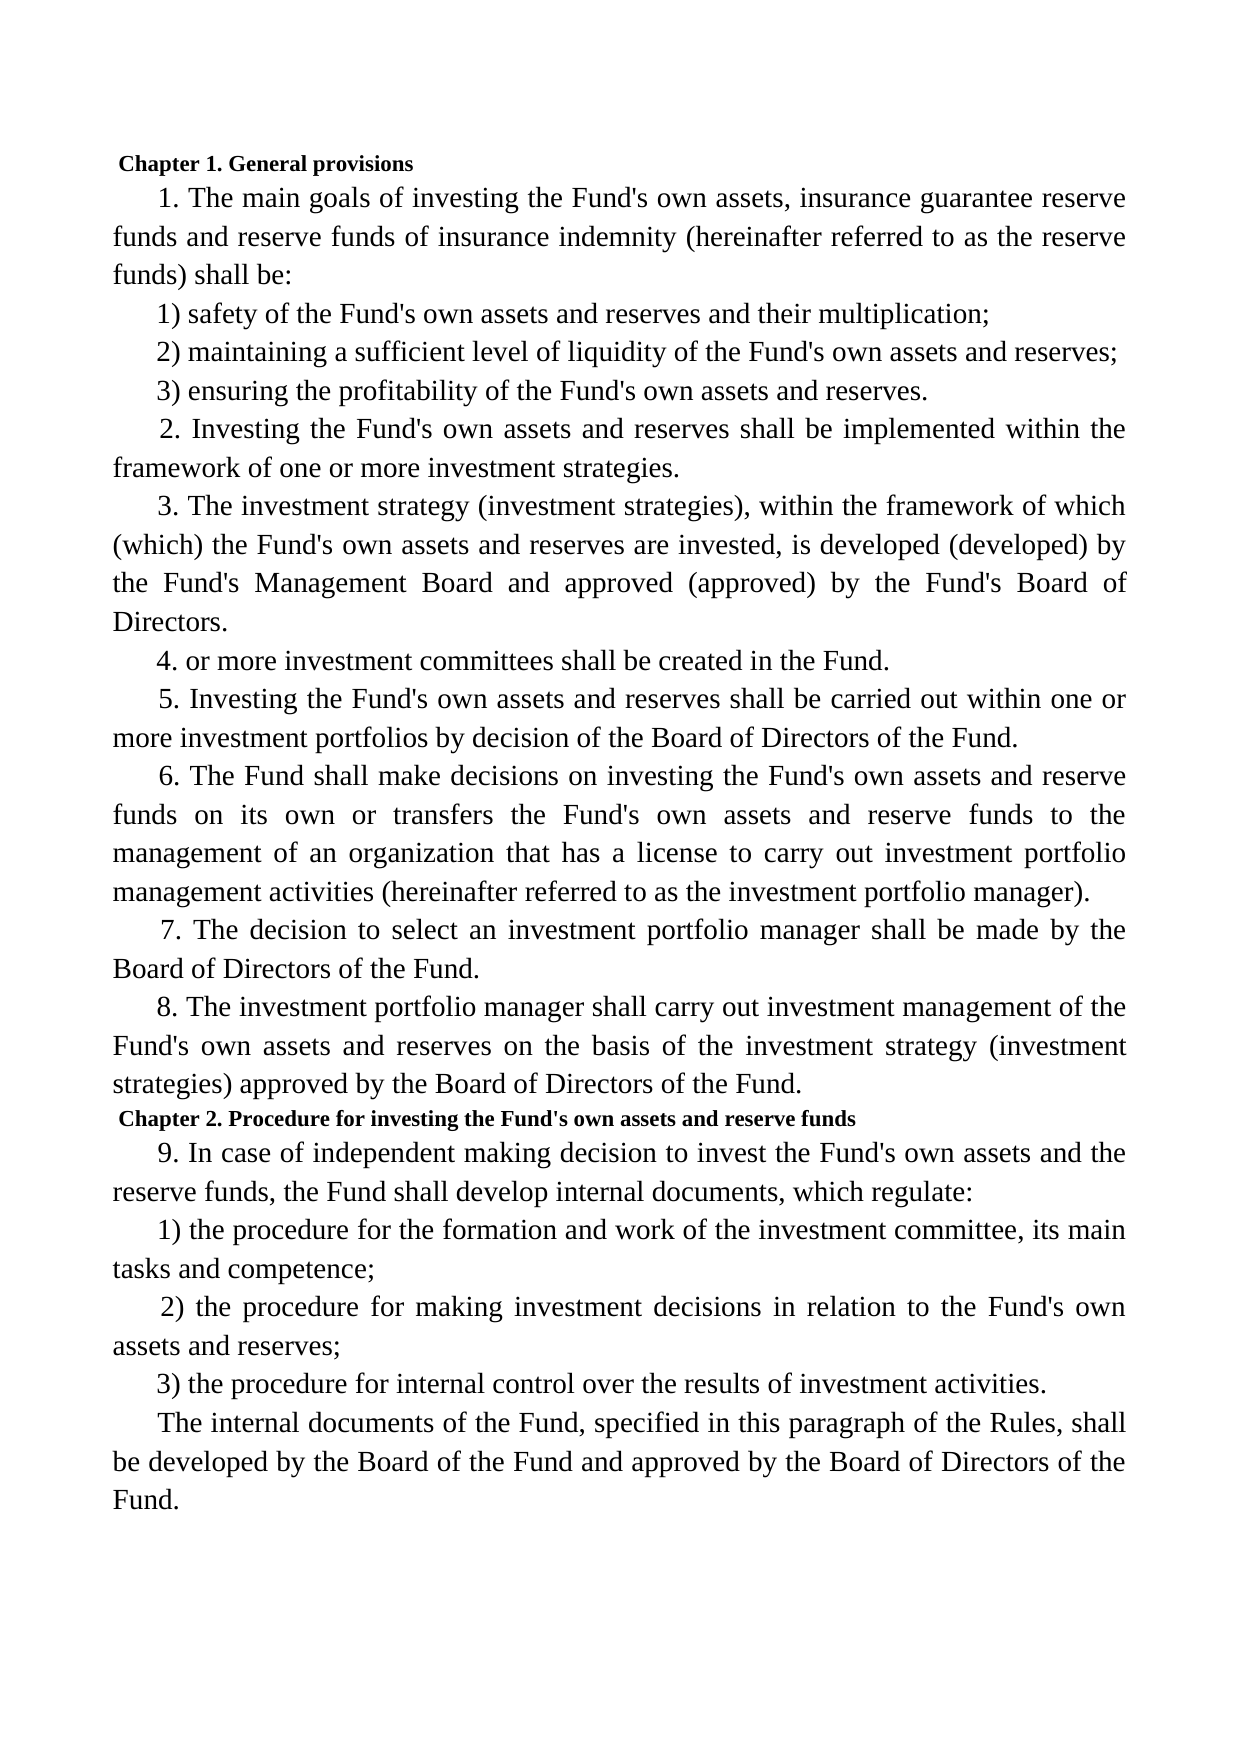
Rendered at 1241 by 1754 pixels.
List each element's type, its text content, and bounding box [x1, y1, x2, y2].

text 5. Investing the Fund's own assets and reserves shall be carried out within one or more investment portfolios by decision of the Board of Directors of the Fund. [112, 681, 1128, 753]
text 4. or more investment committees shall be created in the Fund. [112, 643, 1128, 676]
text Chapter 1. General provisions [112, 150, 1128, 176]
text The internal documents of the Fund, specified in this paragraph of the Rules, shall be developed by the Board of the Fund and approved by the Board of Directors of the Fund. [112, 1405, 1128, 1516]
text 8. The investment portfolio manager shall carry out investment management of the Fund's own assets and reserves on the basis of the investment strategy (investment strategies) approved by the Board of Directors of the Fund. [112, 989, 1128, 1100]
text 2) the procedure for making investment decisions in relation to the Fund's own assets and reserves; [112, 1289, 1128, 1362]
text 3) the procedure for internal control over the results of investment activities. [112, 1367, 1128, 1400]
text 1) safety of the Fund's own assets and reserves and their multiplication; [112, 296, 1128, 329]
text Chapter 2. Procedure for investing the Fund's own assets and reserve funds [112, 1105, 1128, 1132]
text 1. The main goals of investing the Fund's own assets, insurance guarantee reserve funds and reserve funds of insurance indemnity (hereinafter referred to as the reserve funds) shall be: [112, 180, 1128, 291]
text 6. The Fund shall make decisions on investing the Fund's own assets and reserve funds on its own or transfers the Fund's own assets and reserve funds to the management of an organization that has a license to carry out investment portfolio management activities (hereinafter referred to as the investment portfolio manager). [112, 758, 1128, 907]
text 2) maintaining a sufficient level of liquidity of the Fund's own assets and reserves; [112, 334, 1128, 368]
text 3. The investment strategy (investment strategies), within the framework of which (which) the Fund's own assets and reserves are invested, is developed (developed) by the Fund's Management Board and approved (approved) by the Fund's Board of Directors. [112, 488, 1128, 638]
text 2. Investing the Fund's own assets and reserves shall be implemented within the framework of one or more investment strategies. [112, 411, 1128, 483]
text 9. In case of independent making decision to invest the Fund's own assets and the reserve funds, the Fund shall develop internal documents, which regulate: [112, 1135, 1128, 1207]
text 3) ensuring the profitability of the Fund's own assets and reserves. [112, 373, 1128, 406]
text 7. The decision to select an investment portfolio manager shall be made by the Board of Directors of the Fund. [112, 912, 1128, 984]
text 1) the procedure for the formation and work of the investment committee, its main tasks and competence; [112, 1212, 1128, 1284]
